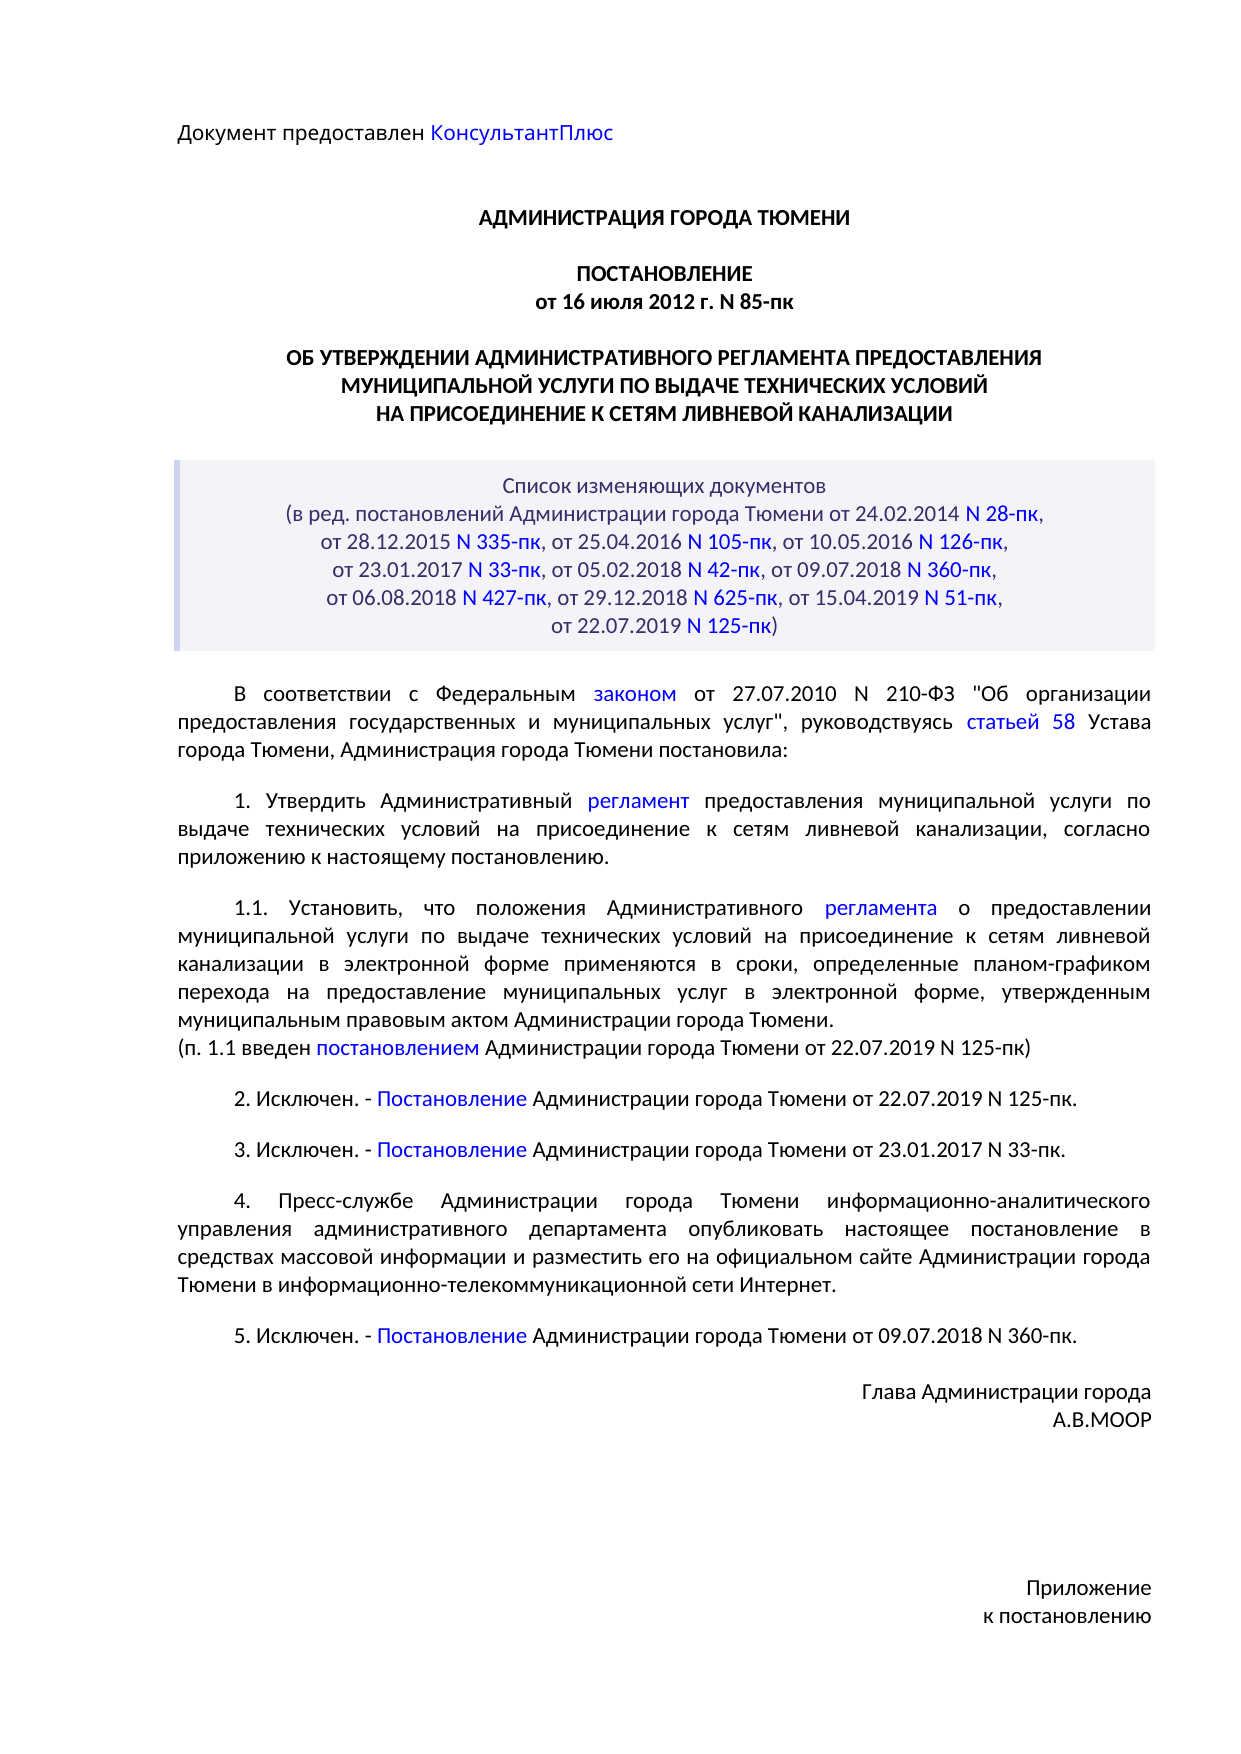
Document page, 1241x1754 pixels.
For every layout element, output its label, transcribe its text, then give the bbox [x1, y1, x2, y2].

text 2. Исключен. - Постановление Администрации города Тюмени от 22.07.2019 N 125-пк. [177, 1084, 1152, 1112]
text 3. Исключен. - Постановление Администрации города Тюмени от 23.01.2017 N 33-пк. [177, 1135, 1152, 1163]
title ОБ УТВЕРЖДЕНИИ АДМИНИСТРАТИВНОГО РЕГЛАМЕНТА ПРЕДОСТАВЛЕНИЯ [177, 343, 1152, 371]
text 4. Пресс-службе Администрации города Тюмени информационно-аналитического управления административного департамента опубликовать настоящее постановление в средствах массовой информации и разместить его на официальном сайте Администрации города Тюмени в информационно-телекоммуникационной сети Интернет. [177, 1186, 1152, 1298]
text 1. Утвердить Административный регламент предоставления муниципальной услуги по выдаче технических условий на присоединение к сетям ливневой канализации, согласно приложению к настоящему постановлению. [177, 786, 1152, 870]
title МУНИЦИПАЛЬНОЙ УСЛУГИ ПО ВЫДАЧЕ ТЕХНИЧЕСКИХ УСЛОВИЙ [177, 371, 1152, 399]
text Глава Администрации города [177, 1377, 1152, 1405]
text 1.1. Установить, что положения Административного регламента о предоставлении муниципальной услуги по выдаче технических условий на присоединение к сетям ливневой канализации в электронной форме применяются в сроки, определенные планом-графиком перехода на предоставление муниципальных услуг в электронной форме, утвержденным муниципальным правовым актом Администрации города Тюмени. [177, 893, 1152, 1033]
text А.В.МООР [177, 1405, 1152, 1433]
text к постановлению [177, 1601, 1152, 1629]
text (п. 1.1 введен постановлением Администрации города Тюмени от 22.07.2019 N 125-пк) [177, 1033, 1152, 1061]
title ПОСТАНОВЛЕНИЕ [177, 259, 1152, 287]
title Документ предоставлен КонсультантПлюс [177, 118, 1152, 175]
text 5. Исключен. - Постановление Администрации города Тюмени от 09.07.2018 N 360-пк. [177, 1321, 1152, 1349]
title АДМИНИСТРАЦИЯ ГОРОДА ТЮМЕНИ [177, 203, 1152, 231]
title НА ПРИСОЕДИНЕНИЕ К СЕТЯМ ЛИВНЕВОЙ КАНАЛИЗАЦИИ [177, 399, 1152, 427]
text Приложение [177, 1573, 1152, 1601]
title от 16 июля 2012 г. N 85-пк [177, 287, 1152, 315]
text В соответствии с Федеральным законом от 27.07.2010 N 210-ФЗ "Об организации предоставления государственных и муниципальных услуг", руководствуясь статьей 58 Устава города Тюмени, Администрация города Тюмени постановила: [177, 679, 1152, 763]
table_header Список изменяющих документов (в ред. постановлений Администрации города Тюмени от 24.02.2014 N 28-пк, от 28.12.2015 N 335-пк, от 25.04.2016 N 105-пк, от 10.05.2016 N 126-пк, от 23.01.2017 N 33-пк, от 05.02.2018 N 42-пк, от 09.07.2018 N 360-пк, от 06.08.2018 N 427-пк, от 29.12.2018 N 625-пк, от 15.04.2019 N 51-пк, от 22.07.2019 N 125-пк) [180, 460, 1149, 651]
